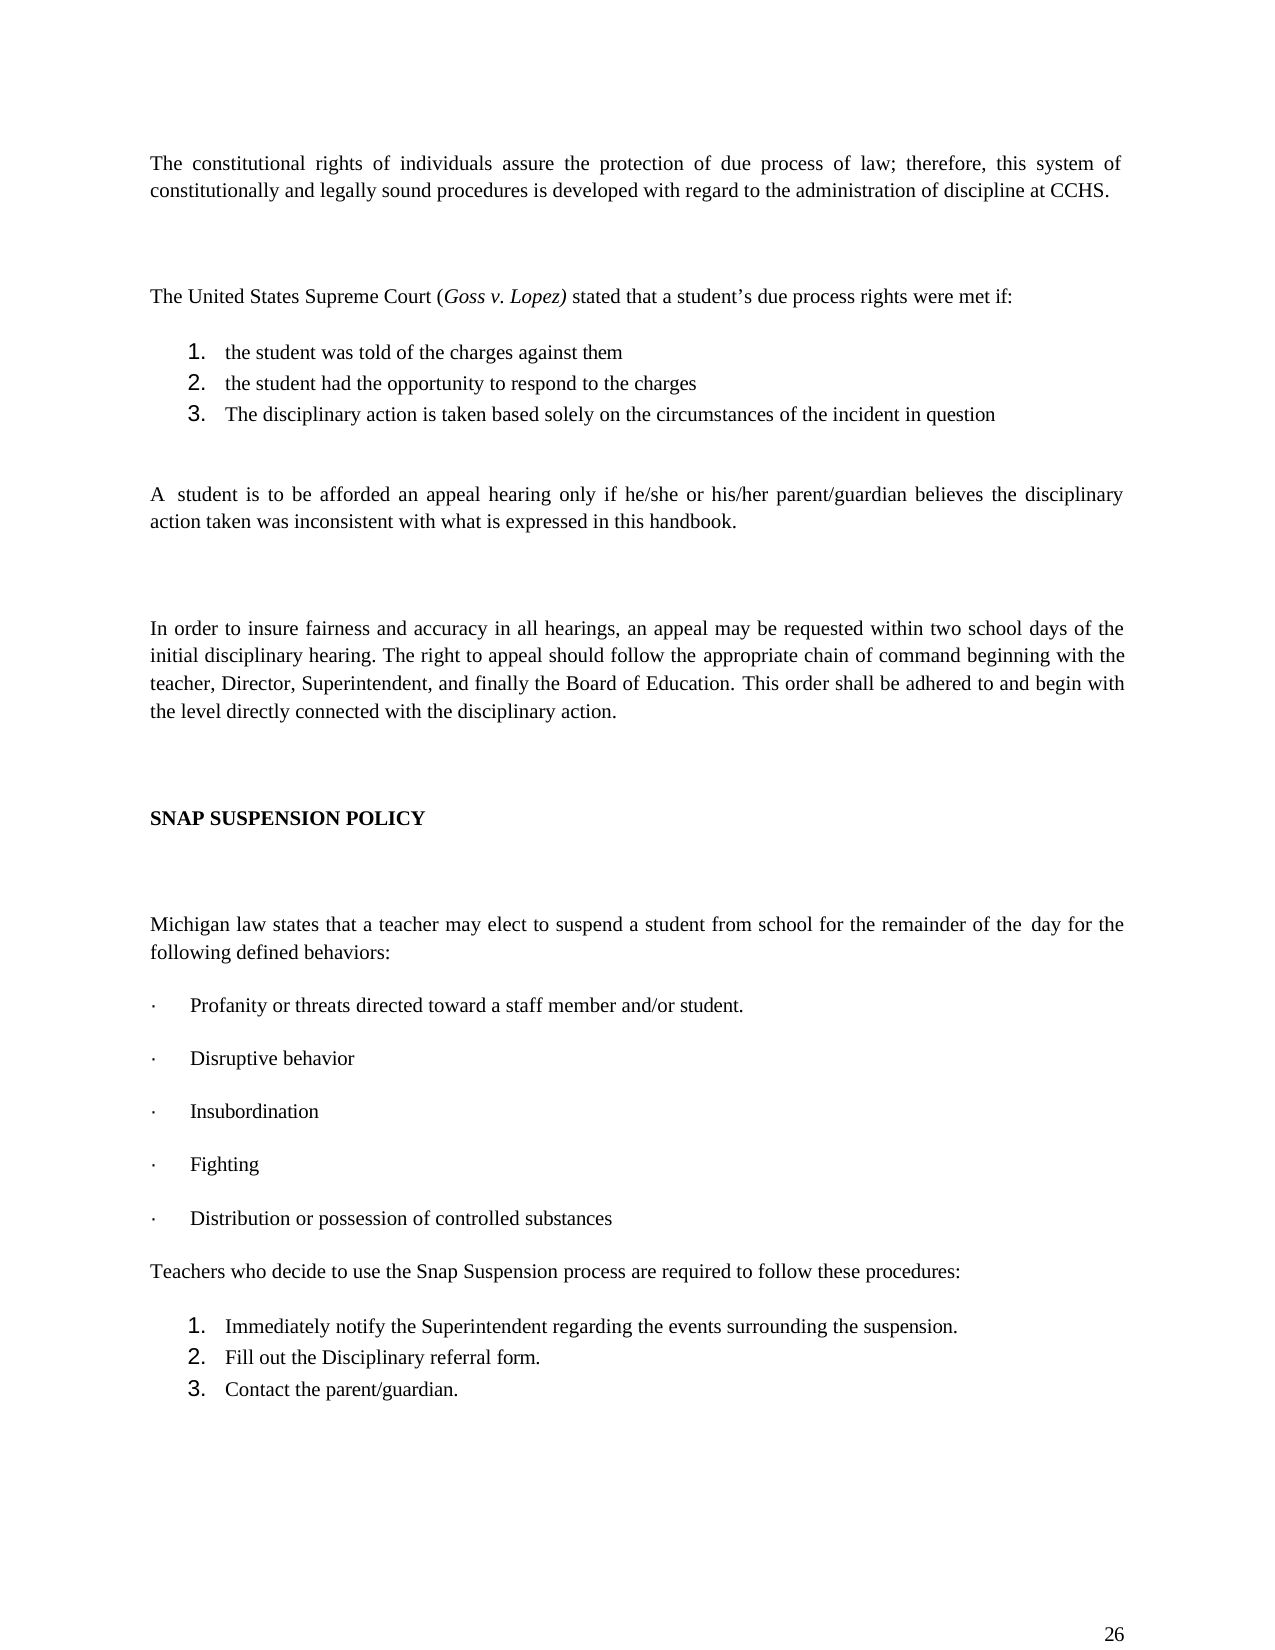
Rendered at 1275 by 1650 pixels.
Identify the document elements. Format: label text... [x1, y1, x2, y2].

list Insubordination [150, 1099, 1137, 1123]
text In order to insure fairness and accuracy in all hearings, an appeal may be requested within two school days of the initial disciplinary hearing. The right to appeal should follow the appropriate chain of command beginning with the teacher, Director, Superintendent, and finally the Board of Education. This order shall be adhered to and begin with the level directly connected with the disciplinary action. [150, 616, 1125, 723]
list Immediately notify the Superintendent regarding the events surrounding the suspension. [187, 1312, 1137, 1338]
subtitle SNAP SUSPENSION POLICY [150, 805, 1137, 829]
list Fighting [150, 1152, 1137, 1176]
text A student is to be afforded an appeal hearing only if he/she or his/her parent/guardian believes the disciplinary action taken was inconsistent with what is expressed in this handbook. [150, 482, 1125, 533]
list Contact the parent/guardian. [187, 1374, 1137, 1401]
list the student was told of the charges against them [187, 338, 1137, 364]
text The constitutional rights of individuals assure the protection of due process of law; therefore, this system of constitutionally and legally sound procedures is developed with regard to the administration of discipline at CCHS. [150, 151, 1124, 202]
list the student had the opportunity to respond to the charges [187, 369, 1137, 395]
text The United States Supreme Court (Goss v. Lopez) stated that a student’s due process rights were met if: [150, 284, 1137, 308]
text Teachers who decide to use the Snap Suspension process are required to follow these procedures: [150, 1259, 1137, 1283]
list The disciplinary action is taken based solely on the circumstances of the incident in question [187, 400, 1137, 427]
list Fill out the Disciplinary referral form. [187, 1343, 1137, 1370]
text Michigan law states that a teacher may elect to suspend a student from school for the remainder of the day for the following defined behaviors: [150, 912, 1124, 964]
list Distribution or possession of controlled substances [150, 1206, 1137, 1230]
list Disruptive behavior [150, 1046, 1137, 1070]
list Profanity or threats directed toward a staff member and/or student. [150, 993, 1137, 1017]
